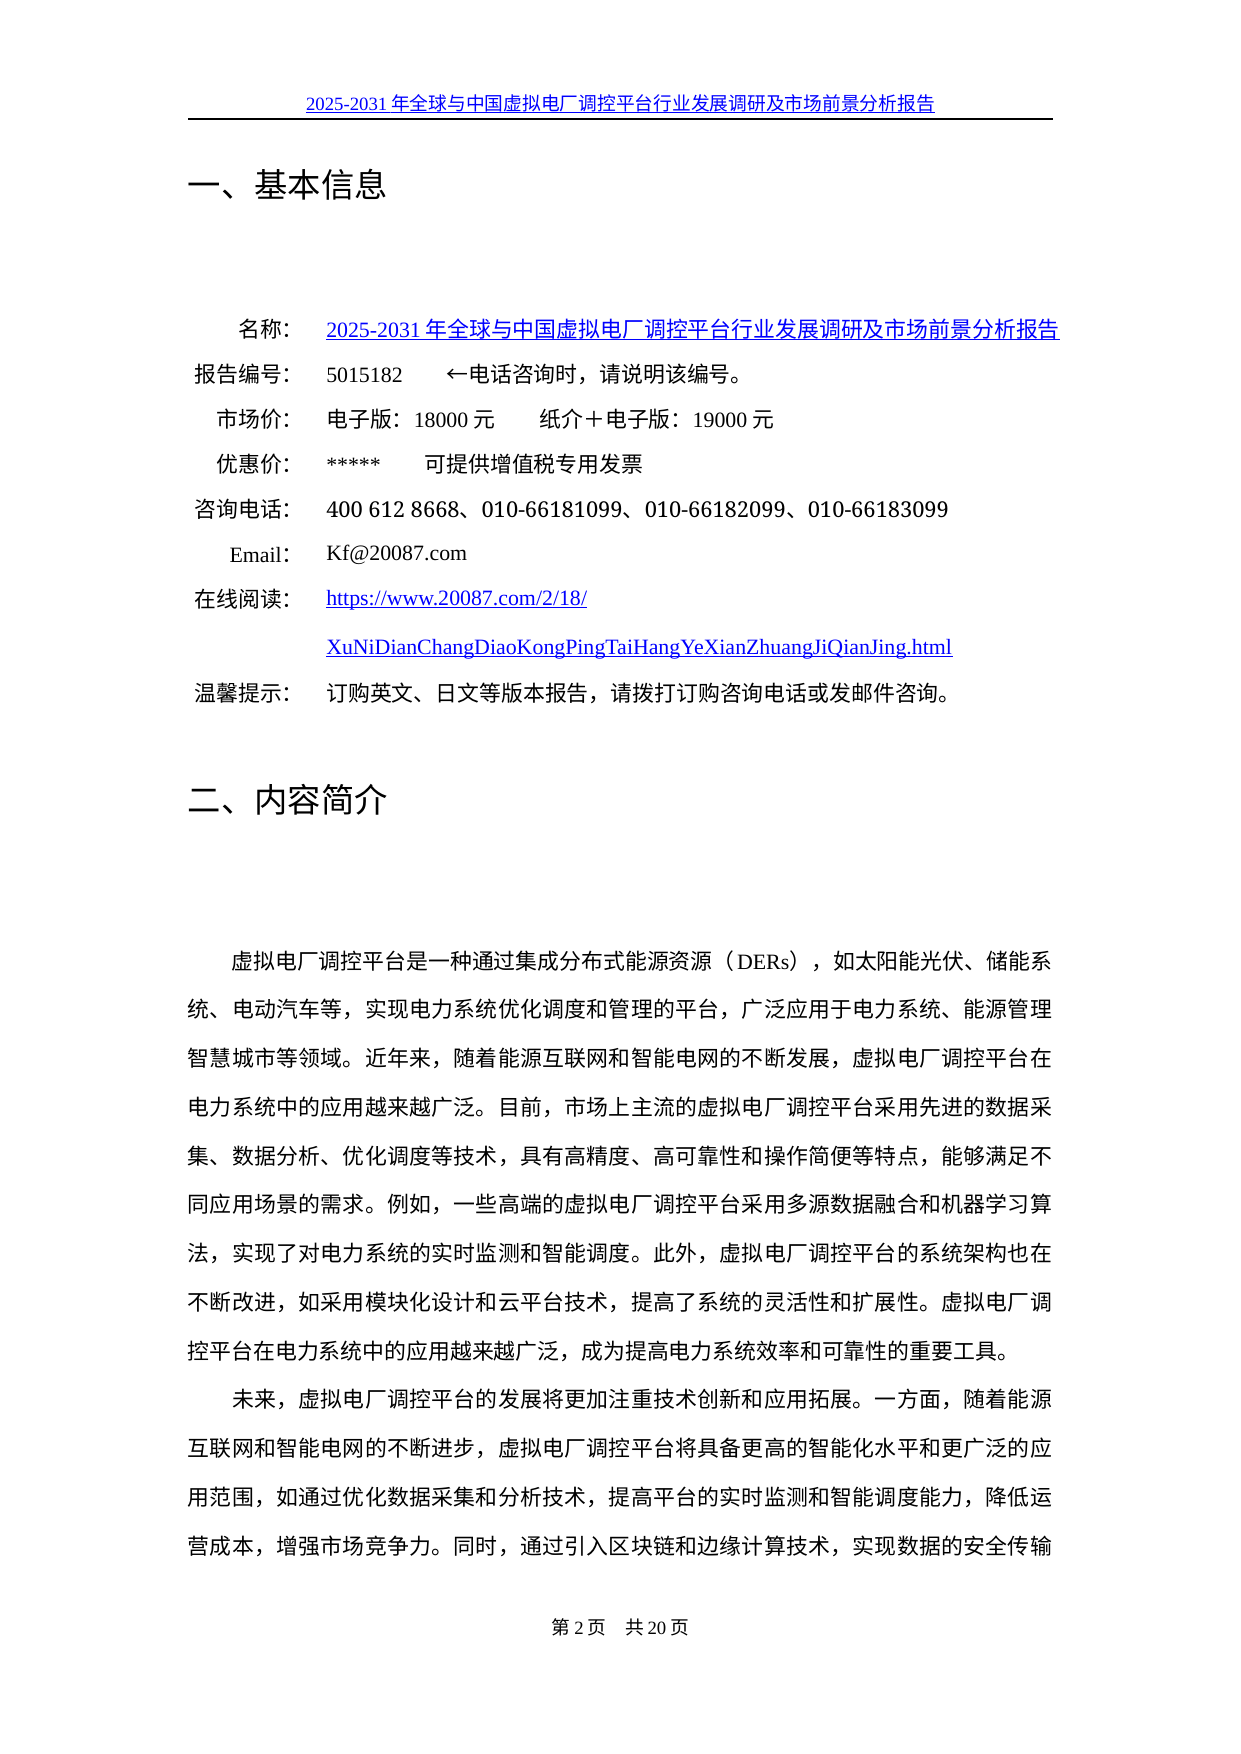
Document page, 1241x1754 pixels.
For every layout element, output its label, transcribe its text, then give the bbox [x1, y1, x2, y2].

table_cell 市场价： [167, 402, 315, 447]
table_cell Email： [167, 537, 315, 582]
title 二、内容简介 [187, 766, 1053, 831]
table_cell 报告编号： [167, 357, 315, 402]
table_cell ***** 可提供增值税专用发票 [315, 447, 1073, 492]
table_cell 优惠价： [167, 447, 315, 492]
table_cell 咨询电话： [167, 492, 315, 537]
table_cell 温馨提示： [167, 675, 315, 720]
table_header 名称： [167, 312, 315, 357]
table_cell 5015182 ←电话咨询时，请说明该编号。 [315, 357, 1073, 402]
table_header 2025-2031年全球与中国虚拟电厂调控平台行业发展调研及市场前景分析报告 [315, 312, 1073, 357]
table_cell 400 612 8668、010-66181099、010-66182099、010-66183099 [315, 492, 1073, 537]
table_cell Kf@20087.com [315, 537, 1073, 582]
title 一、基本信息 [187, 150, 1053, 215]
table_cell 电子版：18000 元 纸介＋电子版：19000 元 [315, 402, 1073, 447]
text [187, 943, 1053, 1561]
table_cell [315, 582, 1073, 675]
table_cell 订购英文、日文等版本报告，请拨打订购咨询电话或发邮件咨询。 [315, 675, 1073, 720]
table_cell 在线阅读： [167, 582, 315, 675]
